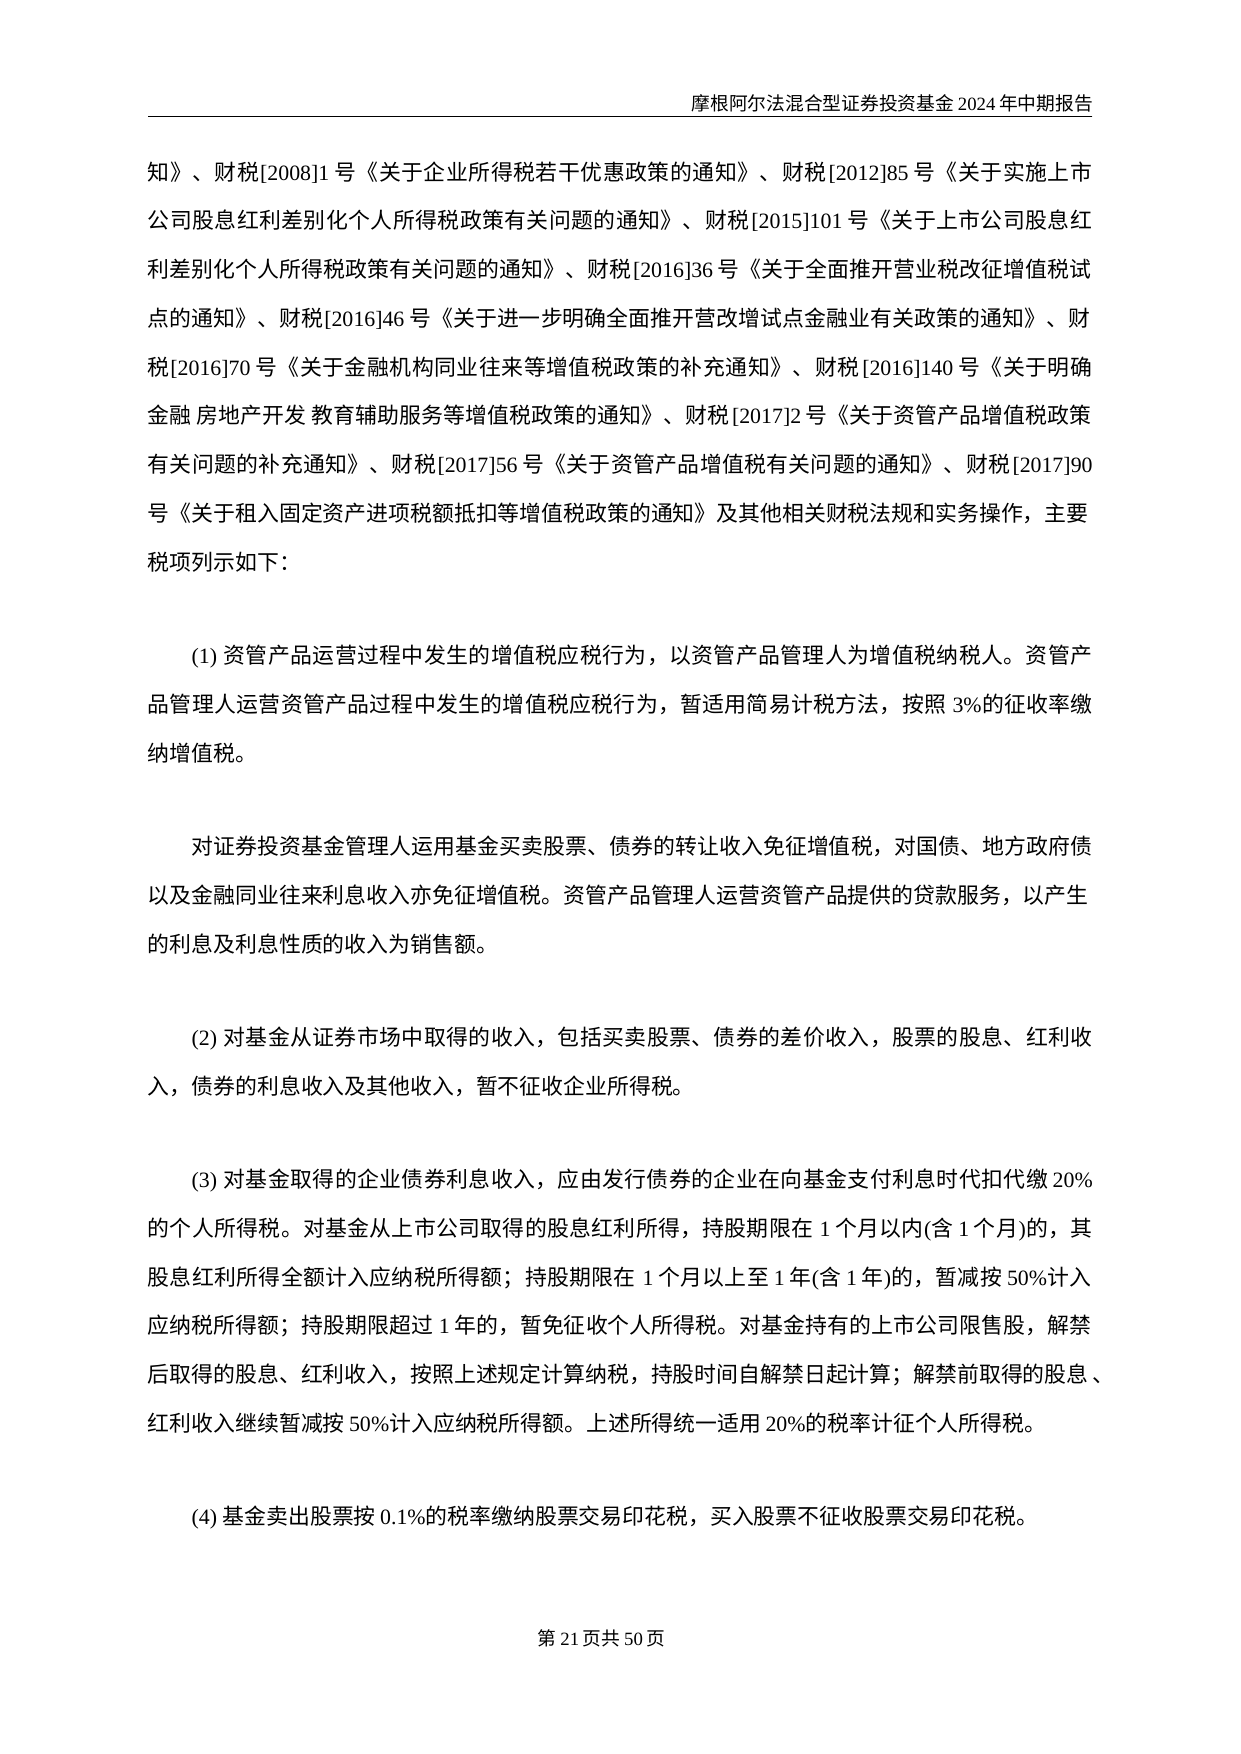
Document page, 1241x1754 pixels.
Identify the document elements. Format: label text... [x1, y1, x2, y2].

text (1) 资管产品运营过程中发生的增值税应税行为，以资管产品管理人为增值税纳税人。资管产品管理人运营资管产品过程中发生的增值税应税行为，暂适用简易计税方法，按照3%的征收率缴纳增值税。 [148, 638, 1092, 768]
text 对证券投资基金管理人运用基金买卖股票、债券的转让收入免征增值税，对国债、地方政府债以及金融同业往来利息收入亦免征增值税。资管产品管理人运营资管产品提供的贷款服务，以产生的利息及利息性质的收入为销售额。 [148, 829, 1092, 959]
text (2) 对基金从证券市场中取得的收入，包括买卖股票、债券的差价收入，股票的股息、红利收入，债券的利息收入及其他收入，暂不征收企业所得税。 [148, 1019, 1092, 1101]
text (3) 对基金取得的企业债券利息收入，应由发行债券的企业在向基金支付利息时代扣代缴20%的个人所得税。对基金从上市公司取得的股息红利所得，持股期限在1个月以内(含1个月)的，其股息红利所得全额计入应纳税所得额；持股期限在1个月以上至1年(含1年)的，暂减按50%计入应纳税所得额；持股期限超过1年的，暂免征收个人所得税。对基金持有的上市公司限售股，解禁后取得的股息、红利收入，按照上述规定计算纳税，持股时间自解禁日起计算；解禁前取得的股息、红利收入继续暂减按50%计入应纳税所得额。上述所得统一适用20%的税率计征个人所得税。 [148, 1162, 1092, 1438]
text (4) 基金卖出股票按0.1%的税率缴纳股票交易印花税，买入股票不征收股票交易印花税。 [148, 1499, 1092, 1531]
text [148, 154, 1092, 577]
